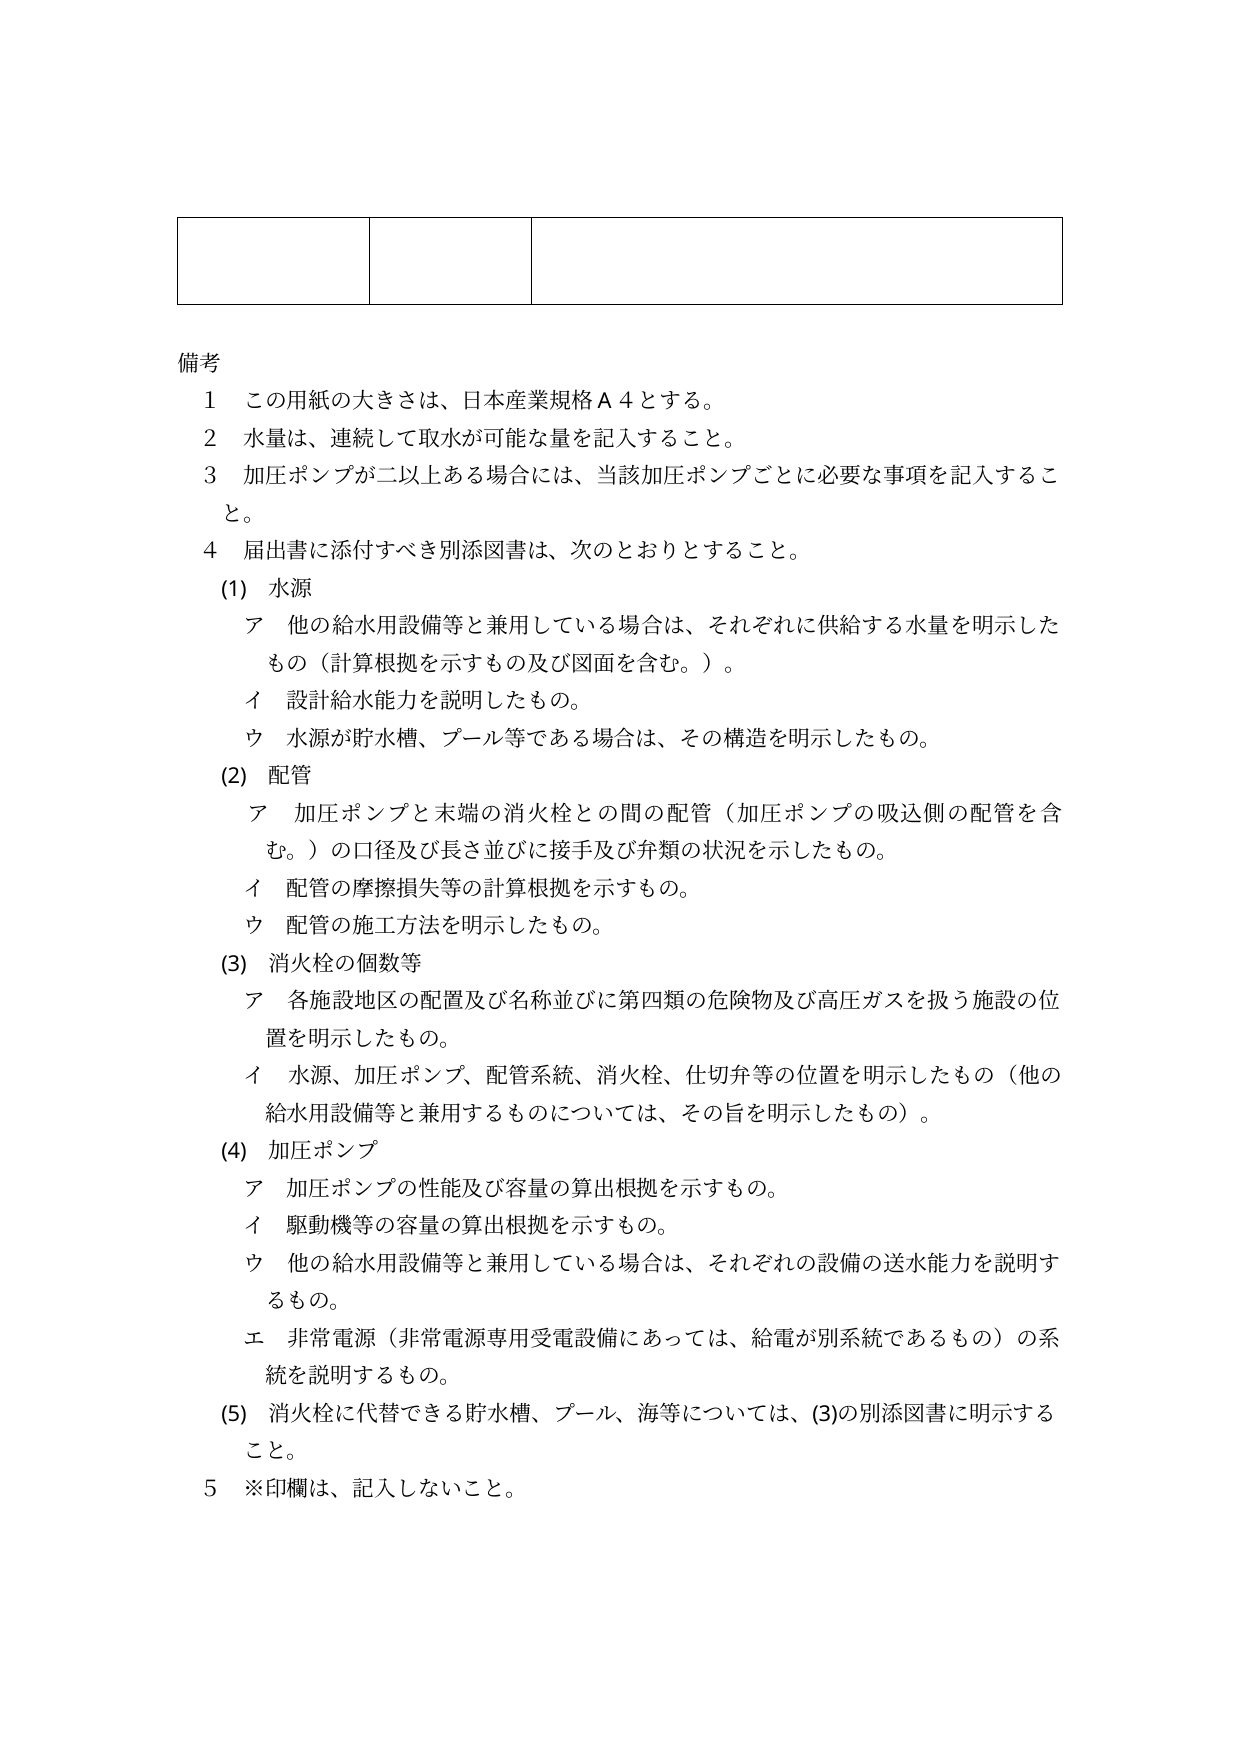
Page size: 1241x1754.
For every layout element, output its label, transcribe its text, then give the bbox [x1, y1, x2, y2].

text ２ 水量は、連続して取水が可能な量を記入すること。 [177, 418, 1063, 455]
table_cell [178, 218, 369, 304]
text ウ 水源が貯水槽、プール等である場合は、その構造を明示したもの。 [177, 718, 1063, 755]
text (2) 配管 [177, 755, 1063, 793]
text イ 水源、加圧ポンプ、配管系統、消火栓、仕切弁等の位置を明示したもの（他の給水用設備等と兼用するものについては、その旨を明示したもの）。 [177, 1055, 1063, 1130]
text ３ 加圧ポンプが二以上ある場合には、当該加圧ポンプごとに必要な事項を記入すること。 [177, 455, 1063, 530]
text ア 加圧ポンプと末端の消火栓との間の配管（加圧ポンプの吸込側の配管を含む。）の口径及び長さ並びに接手及び弁類の状況を示したもの。 [177, 793, 1063, 868]
text ア 各施設地区の配置及び名称並びに第四類の危険物及び高圧ガスを扱う施設の位置を明示したもの。 [177, 980, 1063, 1055]
text (3) 消火栓の個数等 [177, 943, 1063, 980]
text ウ 他の給水用設備等と兼用している場合は、それぞれの設備の送水能力を説明するもの。 [177, 1243, 1063, 1318]
text ５ ※印欄は、記入しないこと。 [199, 1468, 1063, 1505]
text 備考 [177, 343, 1063, 380]
table_cell [532, 218, 1062, 304]
table_cell [370, 218, 531, 304]
text こと。 [177, 1430, 1063, 1468]
text ア 他の給水用設備等と兼用している場合は、それぞれに供給する水量を明示したもの（計算根拠を示すもの及び図面を含む。）。 [177, 605, 1063, 680]
text １ この用紙の大きさは、日本産業規格A４とする。 [177, 380, 1063, 418]
text エ 非常電源（非常電源専用受電設備にあっては、給電が別系統であるもの）の系統を説明するもの。 [177, 1318, 1063, 1393]
text (4) 加圧ポンプ [177, 1130, 1063, 1168]
text ウ 配管の施工方法を明示したもの。 [177, 905, 1063, 943]
text イ 設計給水能力を説明したもの。 [177, 680, 1063, 718]
text (1) 水源 [177, 568, 1063, 605]
text イ 駆動機等の容量の算出根拠を示すもの。 [177, 1205, 1063, 1243]
text ４ 届出書に添付すべき別添図書は、次のとおりとすること。 [177, 530, 1063, 568]
text (5) 消火栓に代替できる貯水槽、プール、海等については、(3)の別添図書に明示する [177, 1393, 1063, 1430]
text ア 加圧ポンプの性能及び容量の算出根拠を示すもの。 [177, 1168, 1063, 1205]
text イ 配管の摩擦損失等の計算根拠を示すもの。 [177, 868, 1063, 905]
